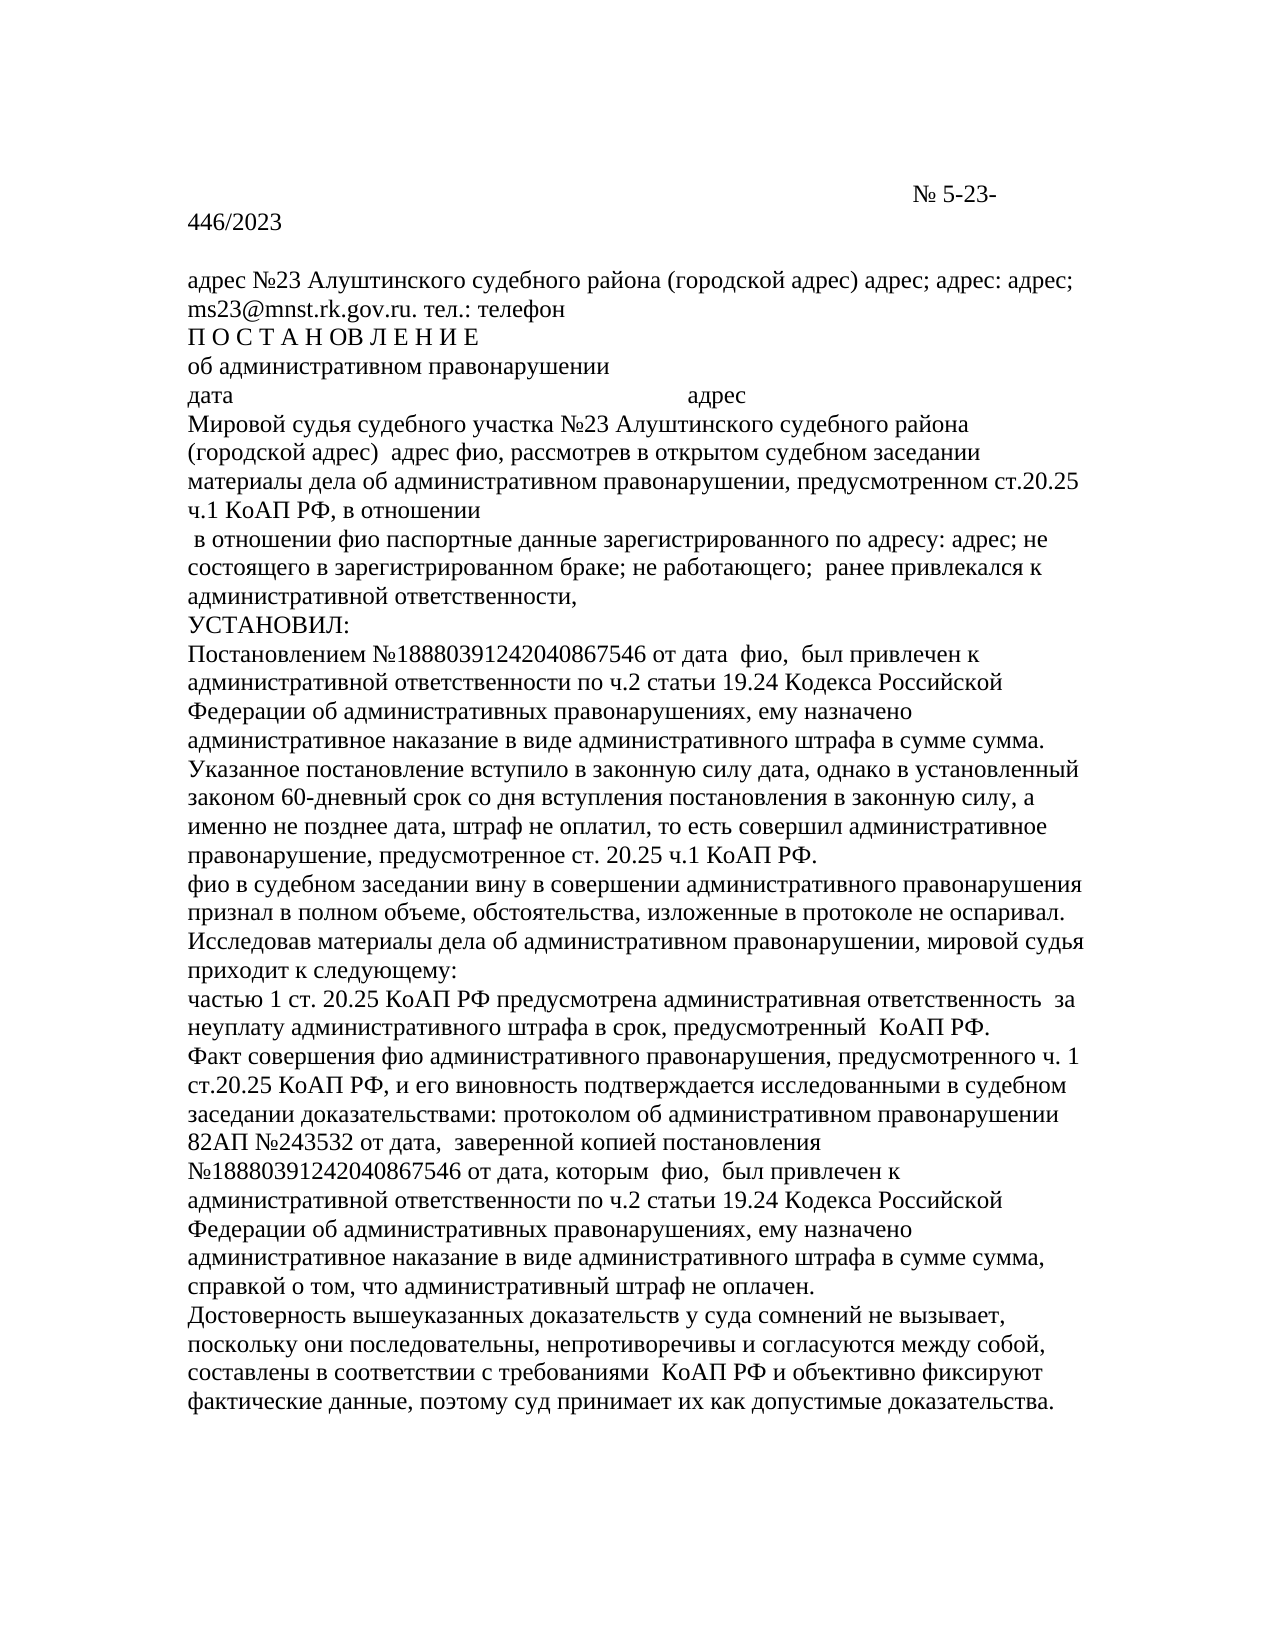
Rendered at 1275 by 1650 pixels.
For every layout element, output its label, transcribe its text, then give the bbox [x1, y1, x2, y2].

text частью 1 ст. 20.25 КоАП РФ предусмотрена административная ответственность за неуплату административного штрафа в срок, предусмотренный КоАП РФ. [187, 984, 1087, 1041]
text УСТАНОВИЛ: [187, 610, 1087, 639]
text Исследовав материалы дела об административном правонарушении, мировой судья приходит к следующему: [187, 926, 1087, 984]
text в отношении фио паспортные данные зарегистрированного по адресу: адрес; не состоящего в зарегистрированном браке; не работающего; ранее привлекался к административной ответственности, [187, 524, 1087, 610]
text Факт совершения фио административного правонарушения, предусмотренного ч. 1 ст.20.25 КоАП РФ, и его виновность подтверждается исследованными в судебном заседании доказательствами: протоколом об административном правонарушении 82АП №243532 от дата, заверенной копией постановления №18880391242040867546 от дата, которым фио, был привлечен к административной ответственности по ч.2 статьи 19.24 Кодекса Российской Федерации об административных правонарушениях, ему назначено административное наказание в виде административного штрафа в сумме сумма, справкой о том, что административный штраф не оплачен. [187, 1041, 1087, 1300]
text Постановлением №18880391242040867546 от дата фио, был привлечен к административной ответственности по ч.2 статьи 19.24 Кодекса Российской Федерации об административных правонарушениях, ему назначено административное наказание в виде административного штрафа в сумме сумма. [187, 639, 1087, 754]
text Указанное постановление вступило в законную силу дата, однако в установленный законом 60-дневный срок со дня вступления постановления в законную силу, а именно не позднее дата, штраф не оплатил, то есть совершил административное правонарушение, предусмотренное ст. 20.25 ч.1 КоАП РФ. [187, 754, 1087, 869]
text Достоверность вышеуказанных доказательств у суда сомнений не вызывает, поскольку они последовательны, непротиворечивы и согласуются между собой, составлены в соответствии с требованиями КоАП РФ и объективно фиксируют фактические данные, поэтому суд принимает их как допустимые доказательства. [187, 1300, 1087, 1415]
text фио в судебном заседании вину в совершении административного правонарушения признал в полном объеме, обстоятельства, изложенные в протоколе не оспаривал. [187, 869, 1087, 926]
text Мировой судья судебного участка №23 Алуштинского судебного района (городской адрес) адрес фио, рассмотрев в открытом судебном заседании материалы дела об административном правонарушении, предусмотренном ст.20.25 ч.1 КоАП РФ, в отношении [187, 409, 1087, 524]
text дата адрес [187, 380, 1087, 409]
text № 5-23-446/2023 [187, 179, 1087, 236]
text адрес №23 Алуштинского судебного района (городской адрес) адрес; адрес: адрес; ms23@mnst.rk.gov.ru. тел.: телефон [187, 265, 1087, 322]
text об административном правонарушении [187, 351, 1087, 380]
text П О С Т А Н ОВ Л Е Н И Е [187, 322, 1087, 351]
